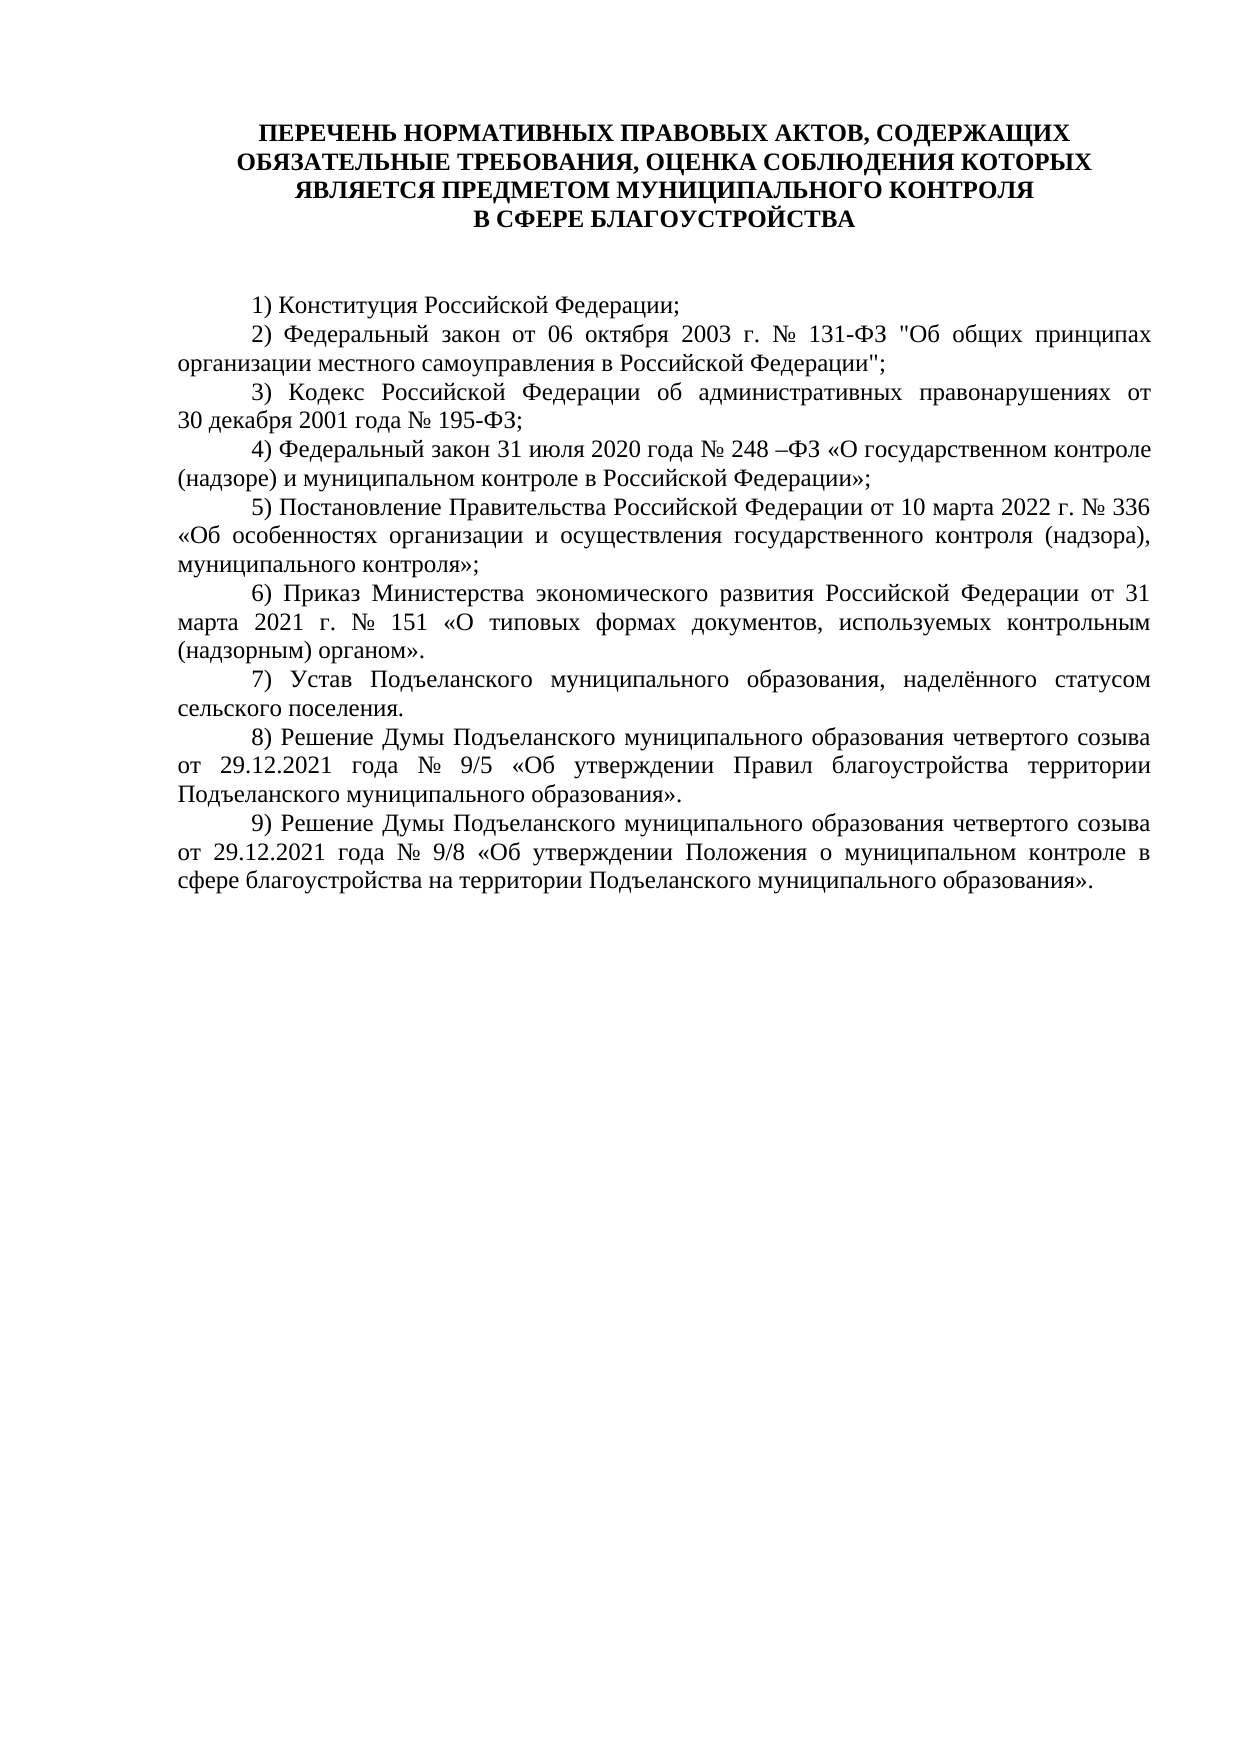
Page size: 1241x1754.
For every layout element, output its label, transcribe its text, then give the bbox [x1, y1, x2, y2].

title 1) Конституция Российской Федерации; [177, 291, 1152, 319]
title 3) Кодекс Российской Федерации об административных правонарушениях от 30 декабря 2001 года № 195-ФЗ; [177, 377, 1152, 434]
title В СФЕРЕ БЛАГОУСТРОЙСТВА [177, 204, 1152, 233]
title 8) Решение Думы Подъеланского муниципального образования четвертого созыва от 29.12.2021 года № 9/5 «Об утверждении Правил благоустройства территории Подъеланского муниципального образования». [177, 722, 1152, 808]
title 6) Приказ Министерства экономического развития Российской Федерации от 31 марта 2021 г. № 151 «О типовых формах документов, используемых контрольным (надзорным) органом». [177, 578, 1152, 664]
title ПЕРЕЧЕНЬ НОРМАТИВНЫХ ПРАВОВЫХ АКТОВ, СОДЕРЖАЩИХ ОБЯЗАТЕЛЬНЫЕ ТРЕБОВАНИЯ, ОЦЕНКА СОБЛЮДЕНИЯ КОТОРЫХ ЯВЛЯЕТСЯ ПРЕДМЕТОМ МУНИЦИПАЛЬНОГО КОНТРОЛЯ [177, 118, 1152, 204]
title 7) Устав Подъеланского муниципального образования, наделённого статусом сельского поселения. [177, 664, 1152, 722]
text 5) Постановление Правительства Российской Федерации от 10 марта 2022 г. № 336 «Об особенностях организации и осуществления государственного контроля (надзора), муниципального контроля»; [177, 492, 1152, 578]
title 9) Решение Думы Подъеланского муниципального образования четвертого созыва от 29.12.2021 года № 9/8 «Об утверждении Положения о муниципальном контроле в сфере благоустройства на территории Подъеланского муниципального образования». [177, 808, 1152, 894]
title 4) Федеральный закон 31 июля 2020 года № 248 –ФЗ «О государственном контроле (надзоре) и муниципальном контроле в Российской Федерации»; [177, 434, 1152, 492]
title 2) Федеральный закон от 06 октября 2003 г. № 131-ФЗ "Об общих принципах организации местного самоуправления в Российской Федерации"; [177, 319, 1152, 377]
